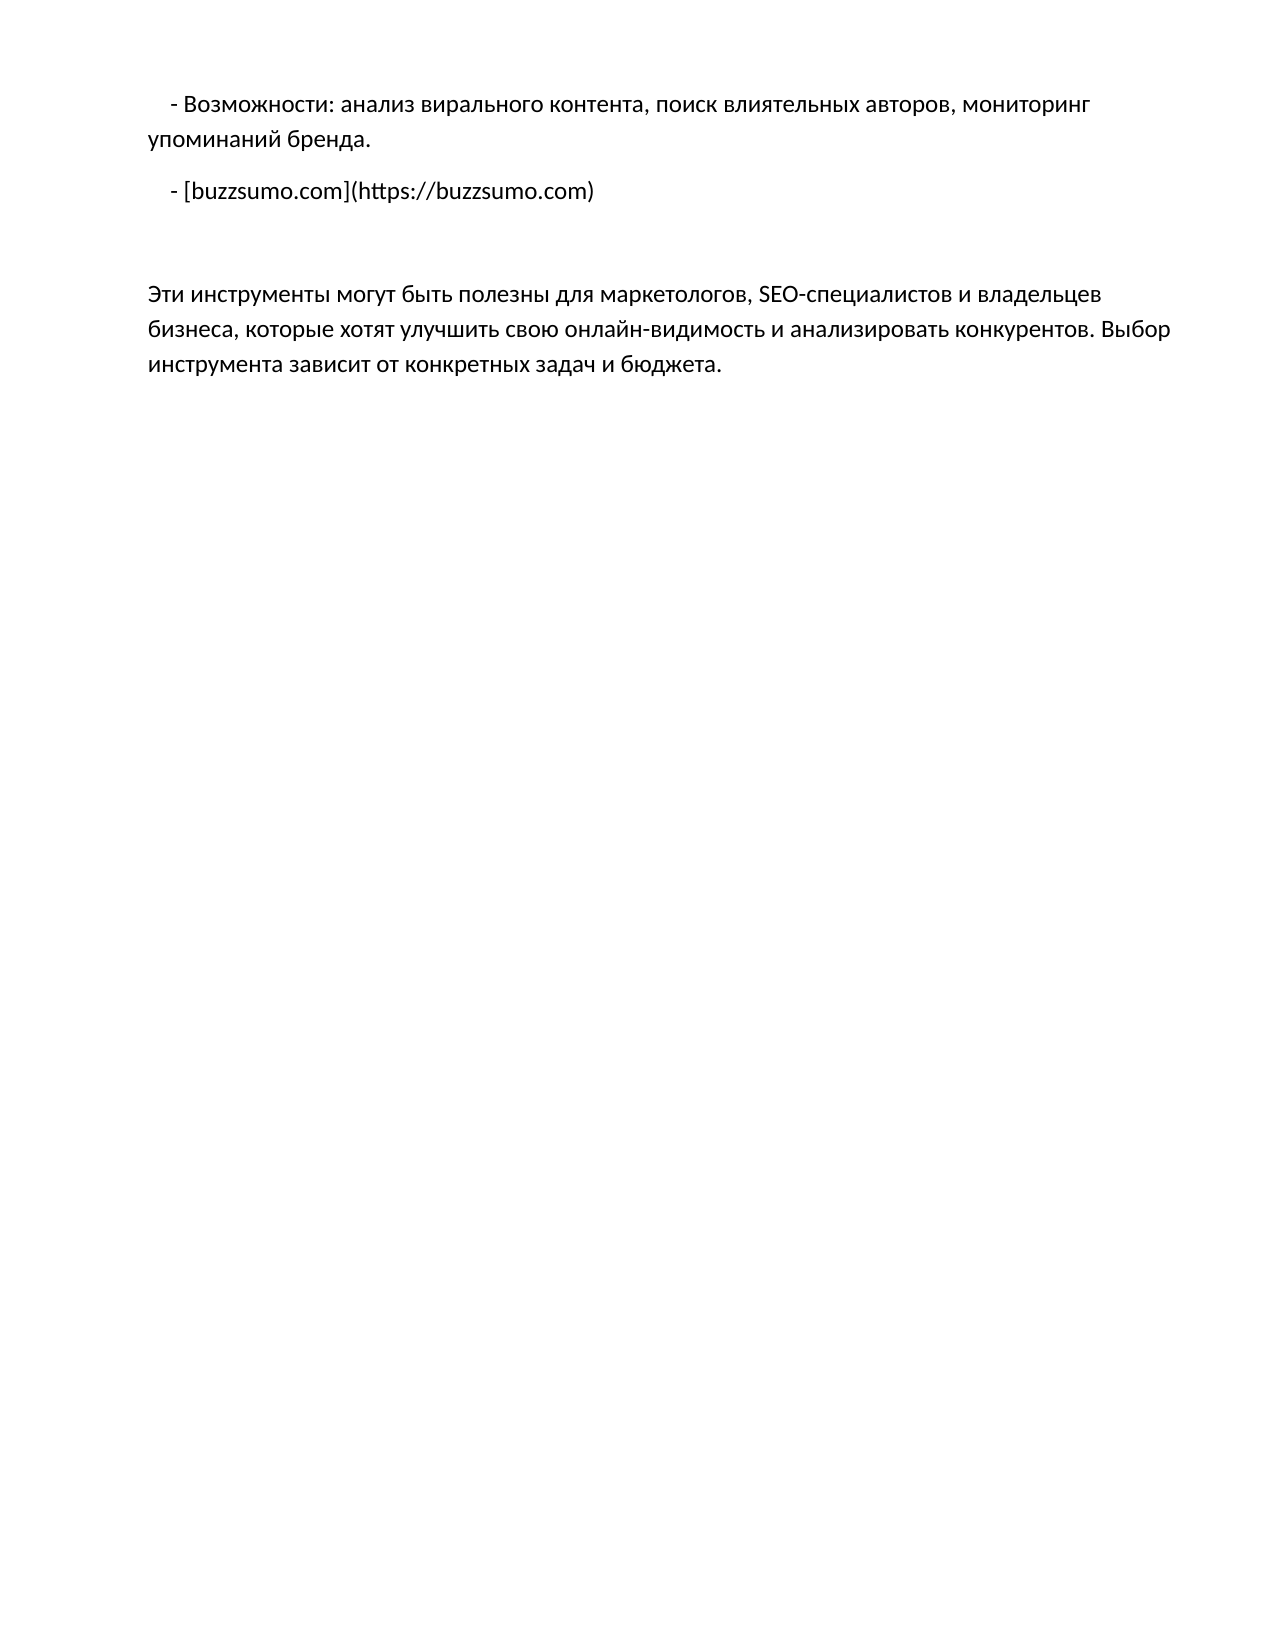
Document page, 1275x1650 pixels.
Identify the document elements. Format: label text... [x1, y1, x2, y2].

text Эти инструменты могут быть полезны для маркетологов, SEO-специалистов и владельцев бизнеса, которые хотят улучшить свою онлайн-видимость и анализировать конкурентов. Выбор инструмента зависит от конкретных задач и бюджета. [148, 278, 1186, 379]
text - Возможности: анализ вирального контента, поиск влиятельных авторов, мониторинг упоминаний бренда. [148, 88, 1186, 154]
text - [buzzsumo.com](https://buzzsumo.com) [148, 175, 1186, 206]
